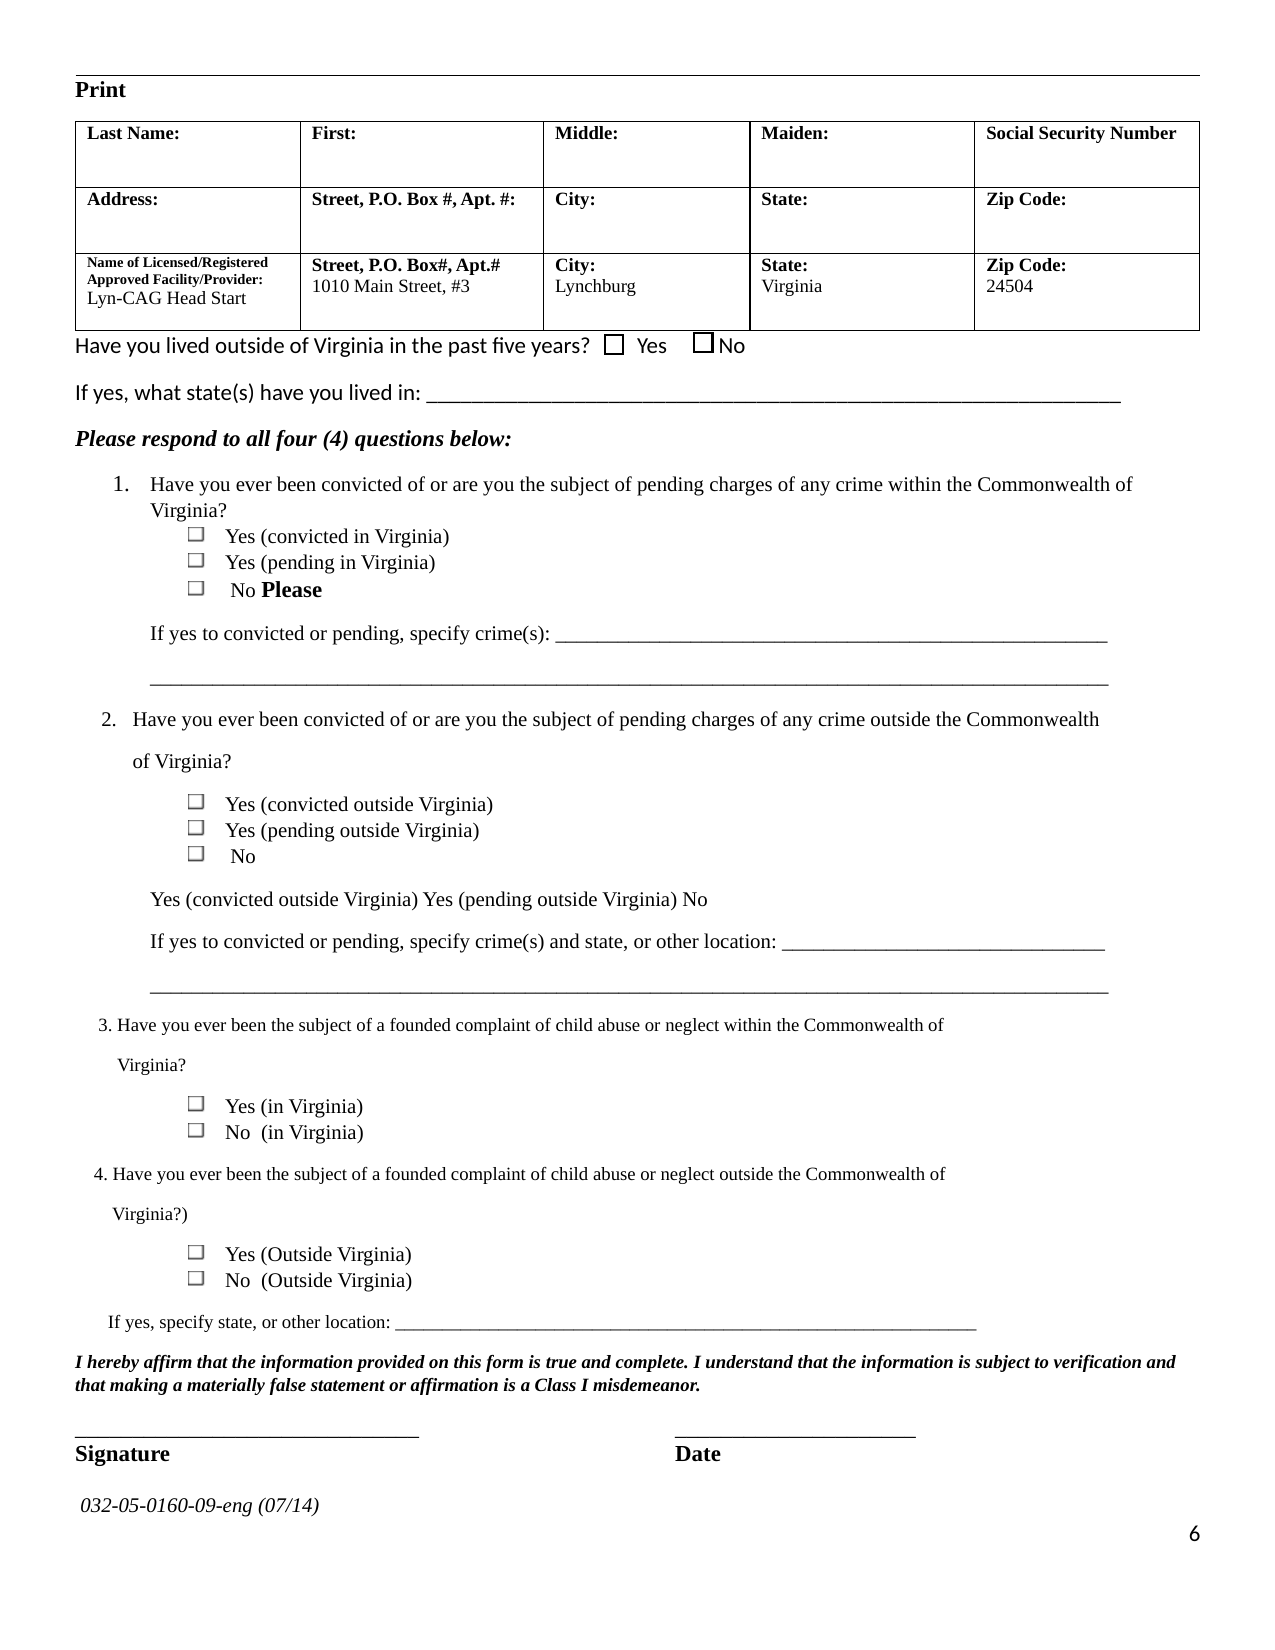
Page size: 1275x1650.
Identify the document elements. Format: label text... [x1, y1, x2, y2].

picture [188, 553, 208, 570]
table_cell Zip Code: 24504 [975, 254, 1199, 330]
list Yes (pending in Virginia) [187, 550, 1200, 574]
picture [188, 794, 208, 812]
list Have you ever been convicted of or are you the subject of pending charges of any crime within the Commonwealth of Virginia? [112, 470, 1200, 522]
table_cell City: Lynchburg [544, 254, 749, 330]
text If yes, specify state, or other location: ______________________________________________________________ [75, 1311, 1200, 1332]
table_cell Zip Code: [975, 188, 1199, 253]
text ____________________________________________________________________________________________ [75, 664, 1200, 688]
picture [188, 820, 208, 838]
picture [188, 846, 208, 864]
text ____________________________________________________________________________________________ [75, 972, 1200, 996]
text Virginia? [75, 1054, 1200, 1076]
list No (in Virginia) [187, 1120, 1200, 1144]
text of Virginia? [75, 749, 1200, 773]
list No Please [187, 576, 1200, 603]
text 4. Have you ever been the subject of a founded complaint of child abuse or neglect outside the Commonwealth of [75, 1163, 1200, 1184]
text If yes, what state(s) have you lived in: _____________________________________________________________ [75, 378, 1200, 406]
table_header Maiden: [751, 122, 974, 187]
picture [188, 1245, 208, 1262]
text Virginia?) [75, 1202, 1200, 1224]
text 032-05-0160-09-eng (07/14) [75, 1493, 1200, 1517]
text Signature Date [75, 1440, 1200, 1467]
text Yes (convicted outside Virginia) Yes (pending outside Virginia) No [75, 886, 1200, 911]
text Print [75, 76, 1200, 102]
table_header First: [301, 122, 543, 187]
text I hereby affirm that the information provided on this form is true and complete. I understand that the information is subject to verification and that making a materially false statement or affirmation is a Class I misdemeanor. [75, 1351, 1200, 1396]
text 3. Have you ever been the subject of a founded complaint of child abuse or neglect within the Commonwealth of [75, 1014, 1200, 1036]
list Yes (Outside Virginia) [187, 1242, 1200, 1266]
table_header Last Name: [76, 122, 300, 187]
list Yes (convicted outside Virginia) [187, 792, 1200, 816]
text ______________________________ _____________________ [75, 1414, 1200, 1440]
text Please respond to all four (4) questions below: [75, 425, 1200, 451]
text Have you lived outside of Virginia in the past five years? Yes No [75, 331, 1200, 359]
list Yes (convicted in Virginia) [187, 524, 1200, 548]
table_cell City: [544, 188, 749, 253]
table_header Middle: [544, 122, 749, 187]
text 2. Have you ever been convicted of or are you the subject of pending charges of any crime outside the Commonwealth [75, 707, 1200, 731]
list Yes (pending outside Virginia) [187, 818, 1200, 842]
list No [187, 844, 1200, 868]
picture [188, 1123, 208, 1140]
text If yes to convicted or pending, specify crime(s) and state, or other location: _______________________________ [75, 929, 1200, 953]
picture [188, 1096, 208, 1114]
table_header Social Security Number [975, 122, 1199, 187]
table_cell Name of Licensed/Registered Approved Facility/Provider: Lyn-CAG Head Start [76, 254, 300, 330]
table_cell State: Virginia [751, 254, 974, 330]
list Yes (in Virginia) [187, 1094, 1200, 1118]
table_cell Street, P.O. Box#, Apt.# 1010 Main Street, #3 [301, 254, 543, 330]
table_cell State: [751, 188, 974, 253]
picture [188, 581, 208, 598]
list No (Outside Virginia) [187, 1268, 1200, 1292]
table_cell Address: [76, 188, 300, 253]
table_cell Street, P.O. Box #, Apt. #: [301, 188, 543, 253]
picture [188, 1271, 208, 1288]
picture [188, 527, 208, 544]
text If yes to convicted or pending, specify crime(s): _____________________________________________________ [75, 621, 1200, 645]
